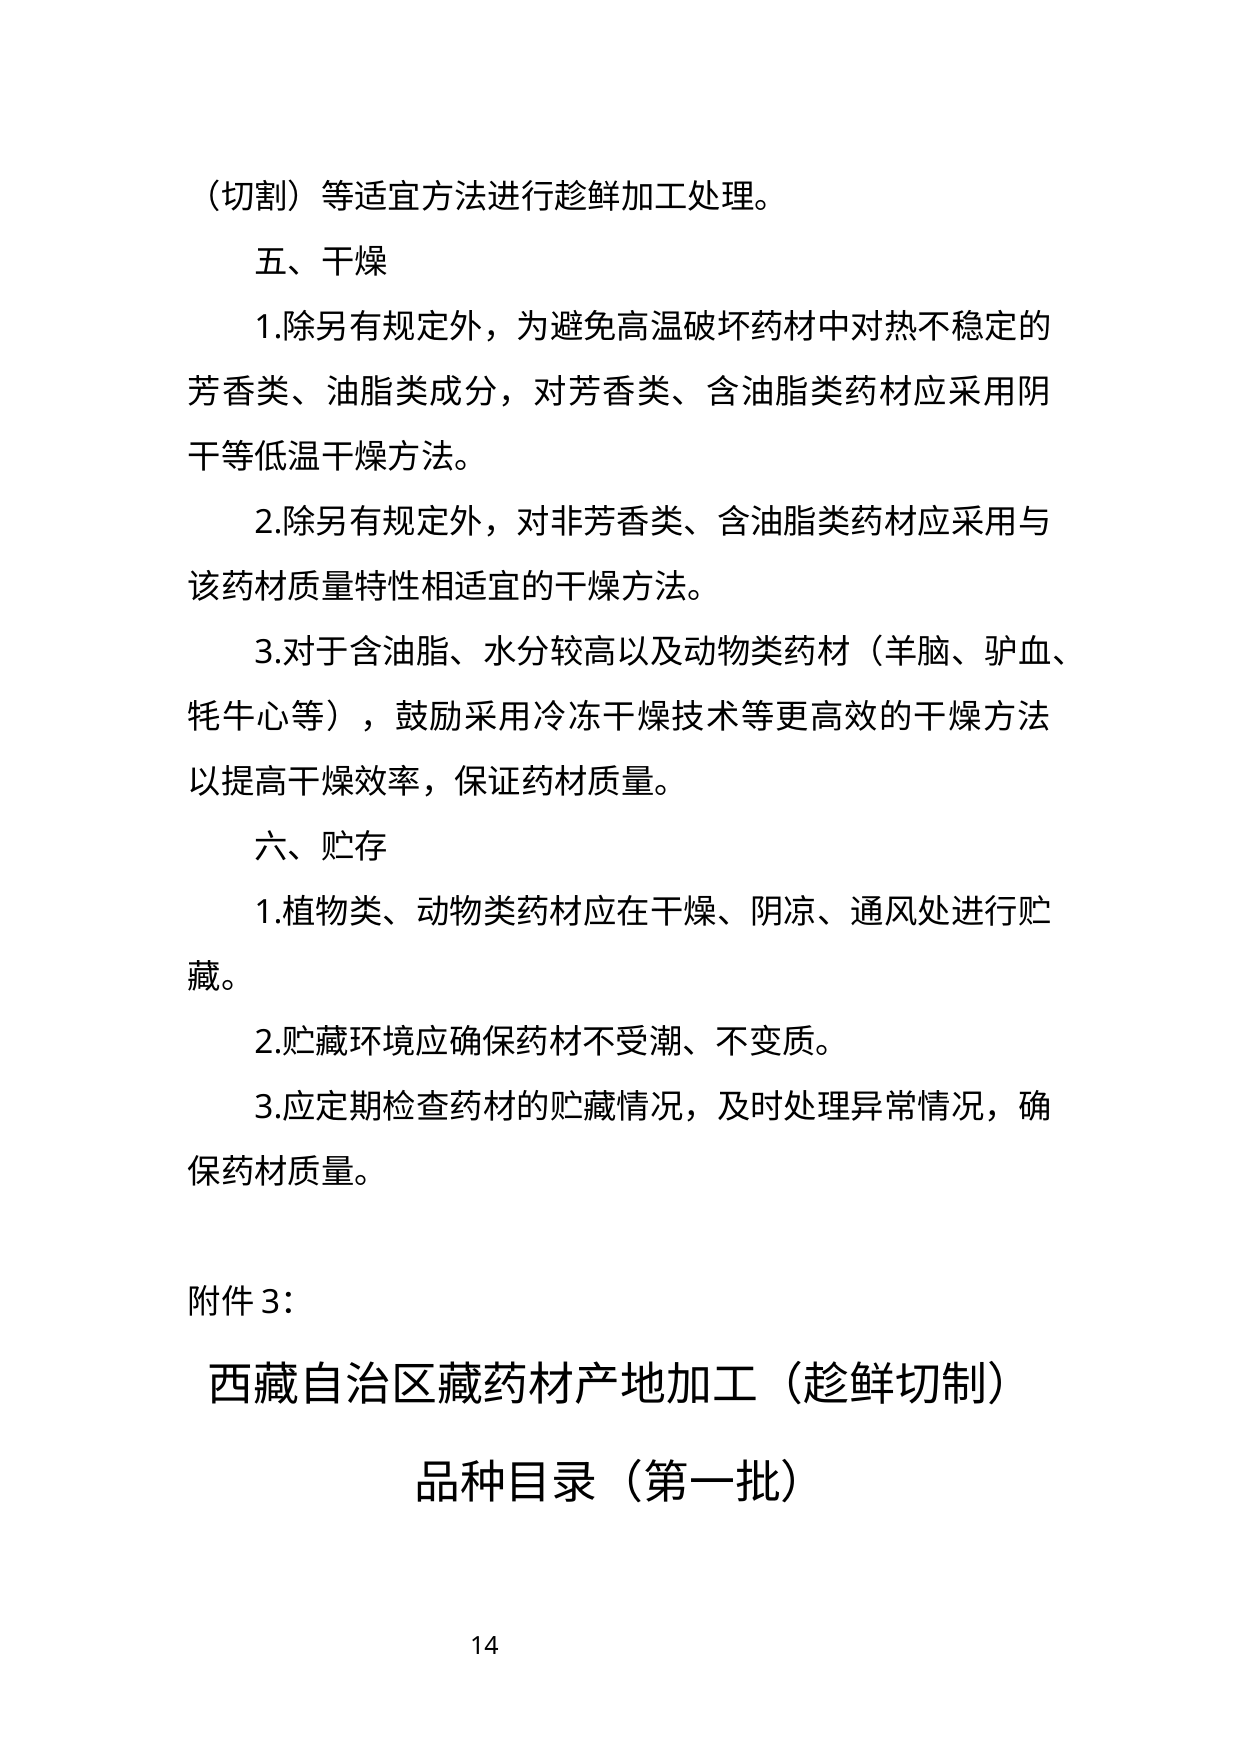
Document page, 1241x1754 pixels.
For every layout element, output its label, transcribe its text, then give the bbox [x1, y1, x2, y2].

text 3.应定期检查药材的贮藏情况，及时处理异常情况，确保药材质量。 [187, 1072, 1053, 1202]
text 3.对于含油脂、水分较高以及动物类药材（羊脑、驴血、牦牛心等），鼓励采用冷冻干燥技术等更高效的干燥方法，以提高干燥效率，保证药材质量。 [187, 617, 1053, 812]
text 2.贮藏环境应确保药材不受潮、不变质。 [187, 1007, 1053, 1072]
text 2.除另有规定外，对非芳香类、含油脂类药材应采用与该药材质量特性相适宜的干燥方法。 [187, 487, 1053, 617]
text 西藏自治区藏药材产地加工（趁鲜切制） [187, 1332, 1053, 1429]
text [187, 162, 1053, 227]
text 附件3： [187, 1267, 1053, 1332]
text 品种目录（第一批） [187, 1429, 1053, 1527]
text 1.植物类、动物类药材应在干燥、阴凉、通风处进行贮藏。 [187, 877, 1053, 1007]
text 五、干燥 [187, 227, 1053, 292]
text 1.除另有规定外，为避免高温破坏药材中对热不稳定的芳香类、油脂类成分，对芳香类、含油脂类药材应采用阴干等低温干燥方法。 [187, 292, 1053, 487]
text 六、贮存 [187, 812, 1053, 877]
